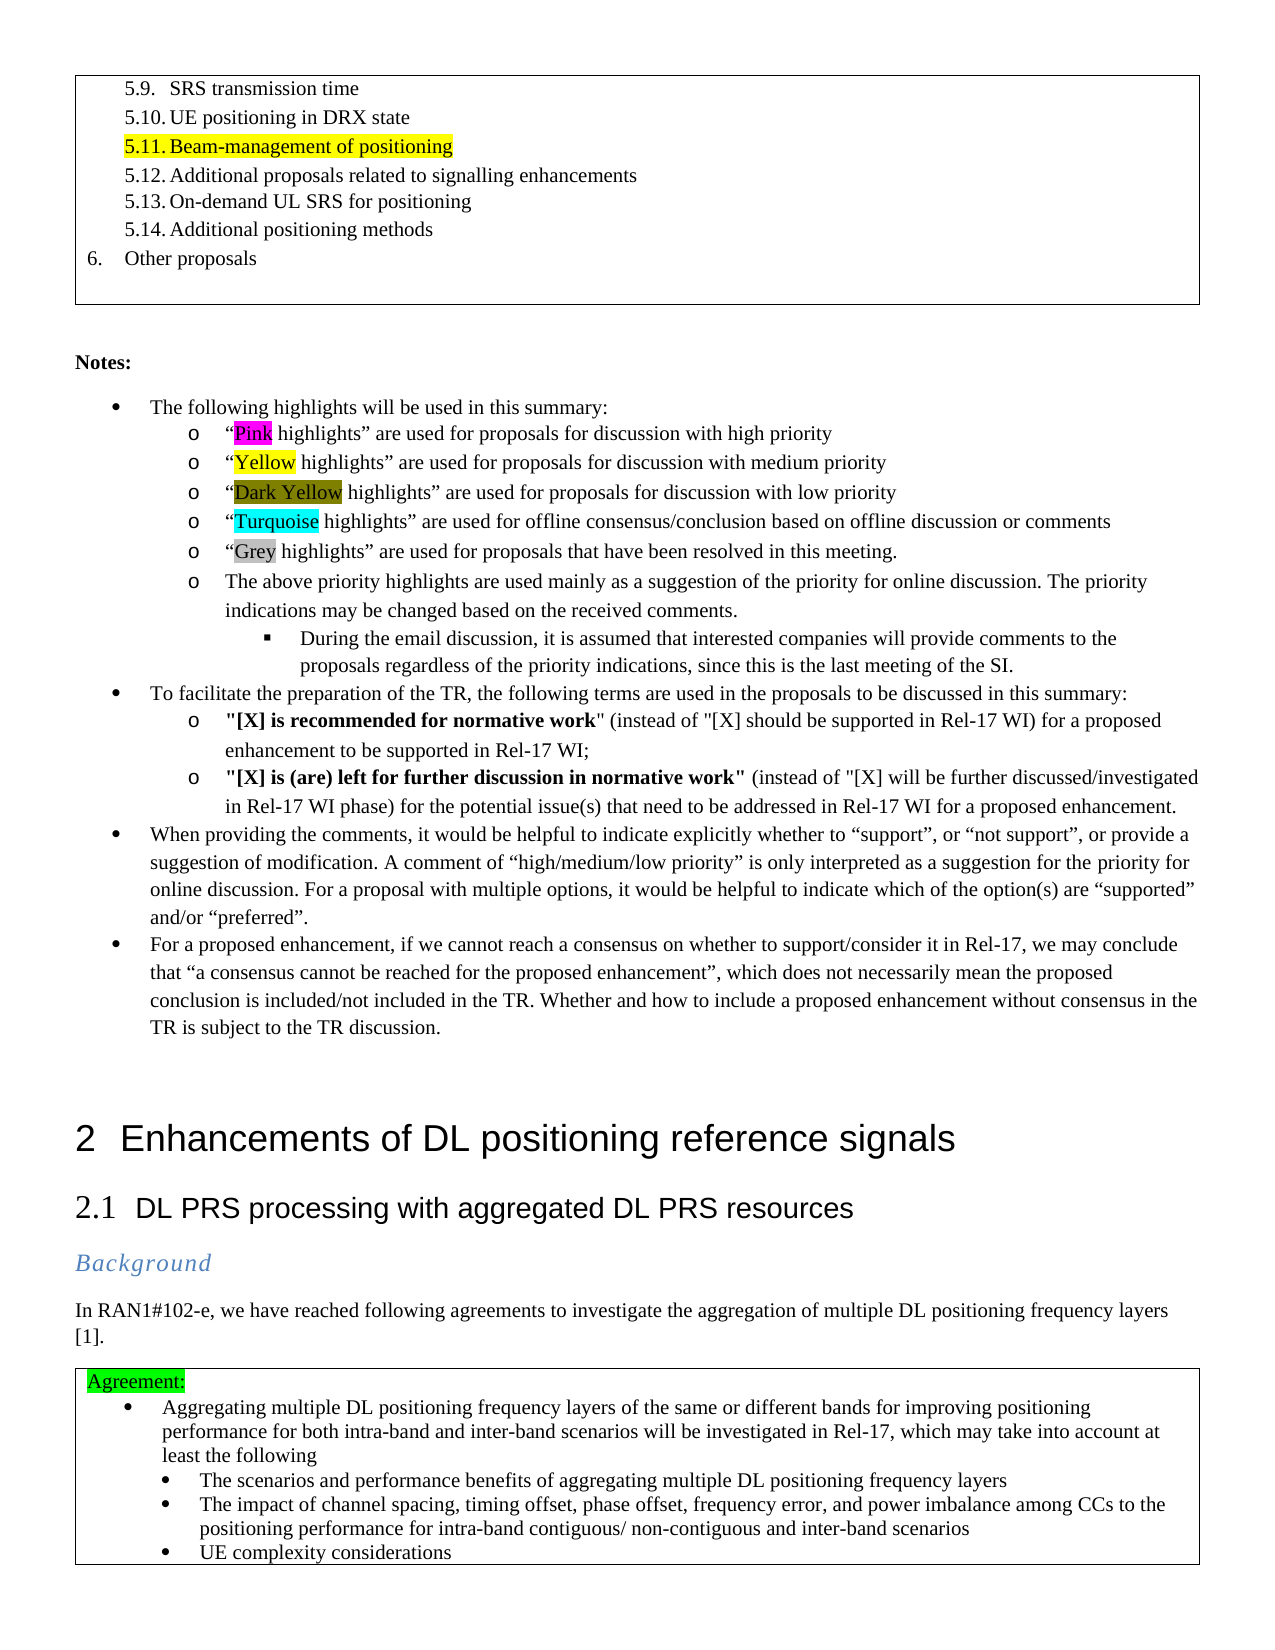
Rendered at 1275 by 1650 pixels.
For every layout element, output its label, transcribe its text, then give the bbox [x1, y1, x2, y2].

subtitle Background [75, 1248, 1200, 1277]
subtitle Enhancements of DL positioning reference signals [75, 1116, 1200, 1159]
list The above priority highlights are used mainly as a suggestion of the priority for online discussion. The priority indications may be changed based on the received comments. [187, 568, 1200, 622]
list The following highlights will be used in this summary: [112, 395, 1200, 419]
list To facilitate the preparation of the TR, the following terms are used in the proposals to be discussed in this summary: [112, 681, 1200, 705]
list When providing the comments, it would be helpful to indicate explicitly whether to “support”, or “not support”, or provide a suggestion of modification. A comment of “high/medium/low priority” is only interpreted as a suggestion for the priority for online discussion. For a proposal with multiple options, it would be helpful to indicate which of the option(s) are “supported” and/or “preferred”. [112, 822, 1200, 929]
list “Yellow highlights” are used for proposals for discussion with medium priority [187, 450, 1200, 476]
list "[X] is recommended for normative work" (instead of "[X] should be supported in Rel-17 WI) for a proposed enhancement to be supported in Rel-17 WI; [187, 708, 1200, 762]
text Notes: [75, 350, 1200, 374]
list "[X] is (are) left for further discussion in normative work" (instead of "[X] will be further discussed/investigated in Rel-17 WI phase) for the potential issue(s) that need to be addressed in Rel-17 WI for a proposed enhancement. [187, 765, 1200, 818]
list “Grey highlights” are used for proposals that have been resolved in this meeting. [187, 539, 1200, 565]
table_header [76, 76, 1199, 304]
list During the email discussion, it is assumed that interested companies will provide comments to the proposals regardless of the priority indications, since this is the last meeting of the SI. [262, 625, 1200, 677]
list “Dark Yellow highlights” are used for proposals for discussion with low priority [187, 480, 1200, 506]
subtitle DL PRS processing with aggregated DL PRS resources [75, 1188, 1200, 1226]
list For a proposed enhancement, if we cannot reach a consensus on whether to support/consider it in Rel-17, we may conclude that “a consensus cannot be reached for the proposed enhancement”, which does not necessarily mean the proposed conclusion is included/not included in the TR. Whether and how to include a proposed enhancement without consensus in the TR is subject to the TR discussion. [112, 932, 1200, 1039]
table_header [76, 1369, 1199, 1564]
list “Turquoise highlights” are used for offline consensus/conclusion based on offline discussion or comments [187, 509, 1200, 535]
list “Pink highlights” are used for proposals for discussion with high priority [187, 421, 1200, 446]
text In RAN1#102-e, we have reached following agreements to investigate the aggregation of multiple DL positioning frequency layers [1]. [75, 1298, 1200, 1348]
